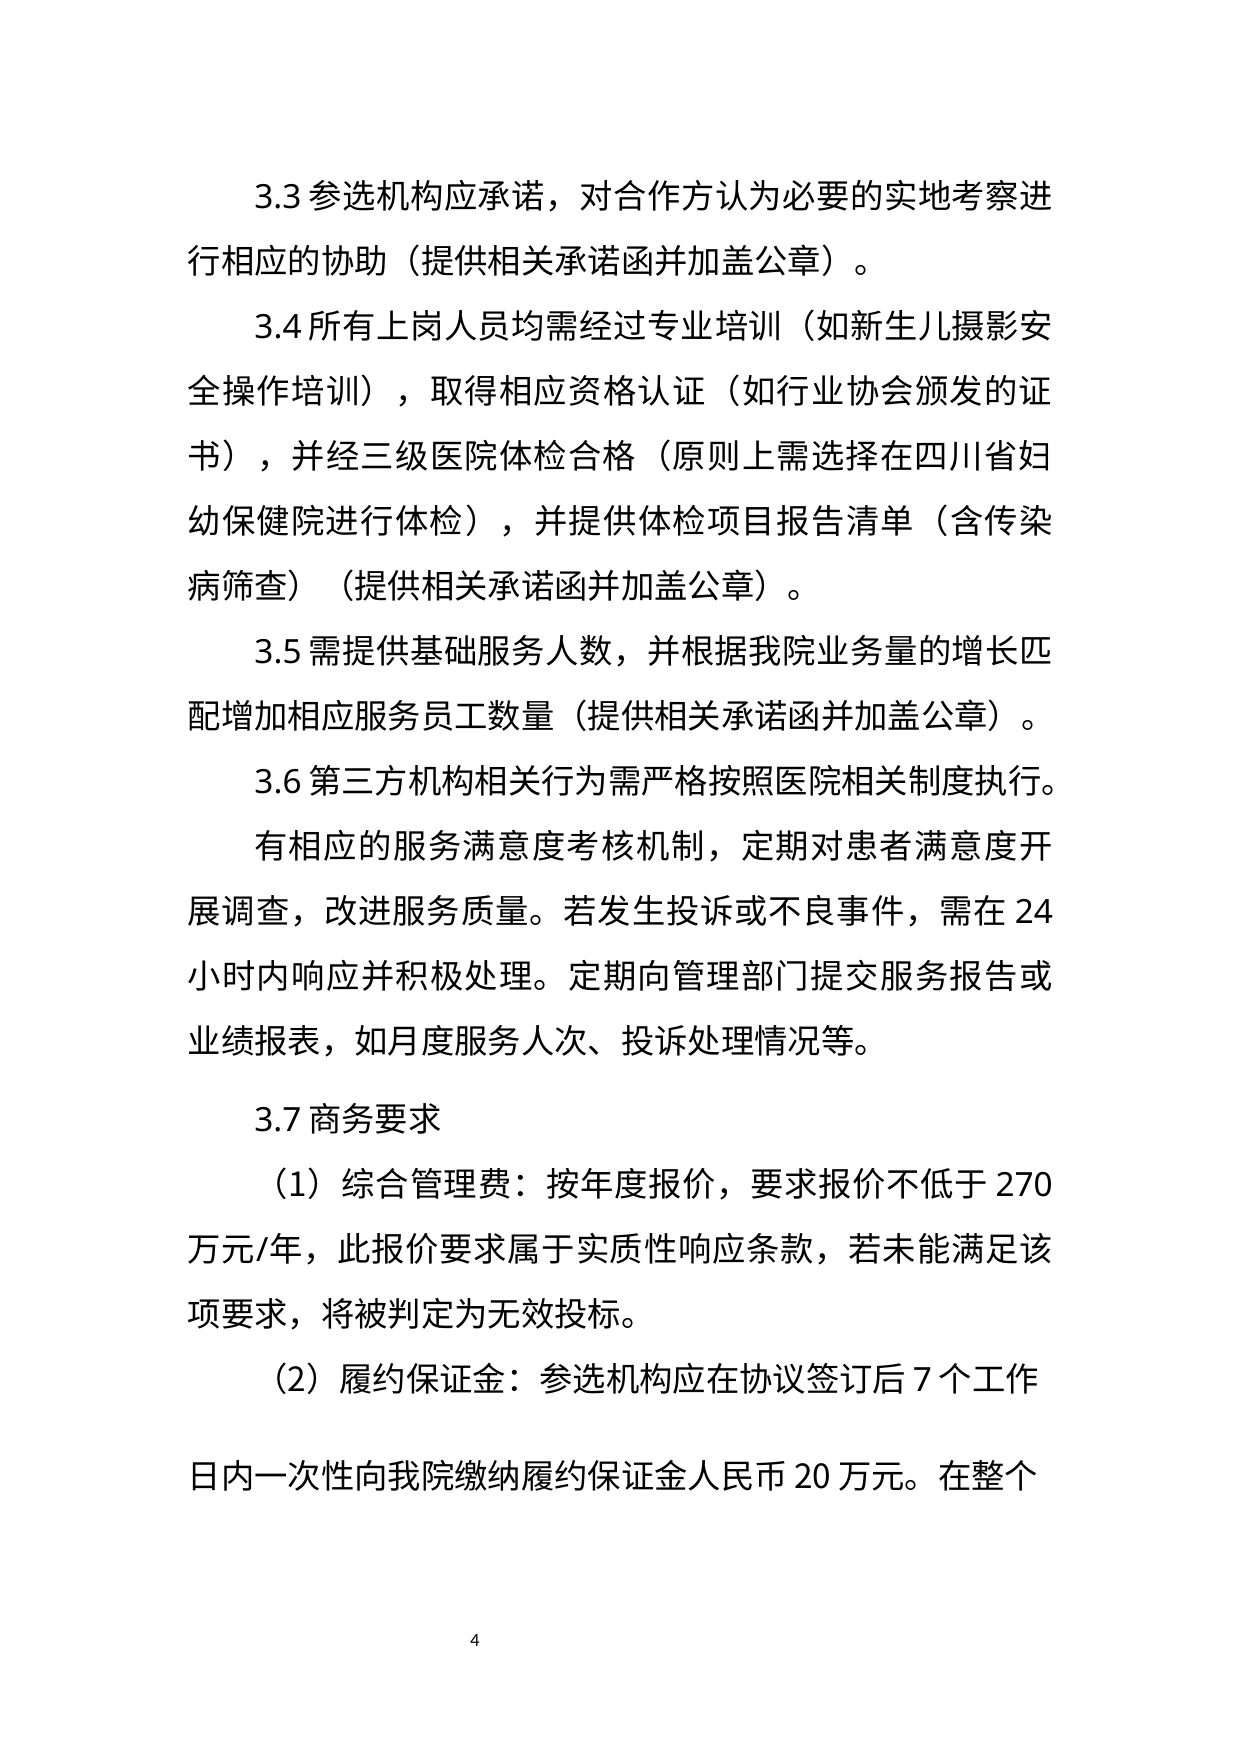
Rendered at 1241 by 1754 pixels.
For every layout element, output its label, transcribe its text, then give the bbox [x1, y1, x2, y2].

text 3.7商务要求 [187, 1084, 1053, 1149]
list （1）综合管理费：按年度报价，要求报价不低于270万元/年，此报价要求属于实质性响应条款，若未能满足该项要求，将被判定为无效投标。 [187, 1149, 1053, 1344]
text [187, 1344, 1053, 1507]
text 3.6第三方机构相关行为需严格按照医院相关制度执行。 [187, 747, 1053, 812]
text 3.4所有上岗人员均需经过专业培训（如新生儿摄影安全操作培训），取得相应资格认证（如行业协会颁发的证书），并经三级医院体检合格（原则上需选择在四川省妇幼保健院进行体检），并提供体检项目报告清单（含传染病筛查）（提供相关承诺函并加盖公章）。 [187, 292, 1053, 617]
text 3.3参选机构应承诺，对合作方认为必要的实地考察进行相应的协助（提供相关承诺函并加盖公章）。 [187, 162, 1053, 292]
text 3.5需提供基础服务人数，并根据我院业务量的增长匹配增加相应服务员工数量（提供相关承诺函并加盖公章）。 [187, 617, 1053, 747]
text 有相应的服务满意度考核机制，定期对患者满意度开展调查，改进服务质量。若发生投诉或不良事件，需在24小时内响应并积极处理。定期向管理部门提交服务报告或业绩报表，如月度服务人次、投诉处理情况等。 [187, 812, 1053, 1072]
